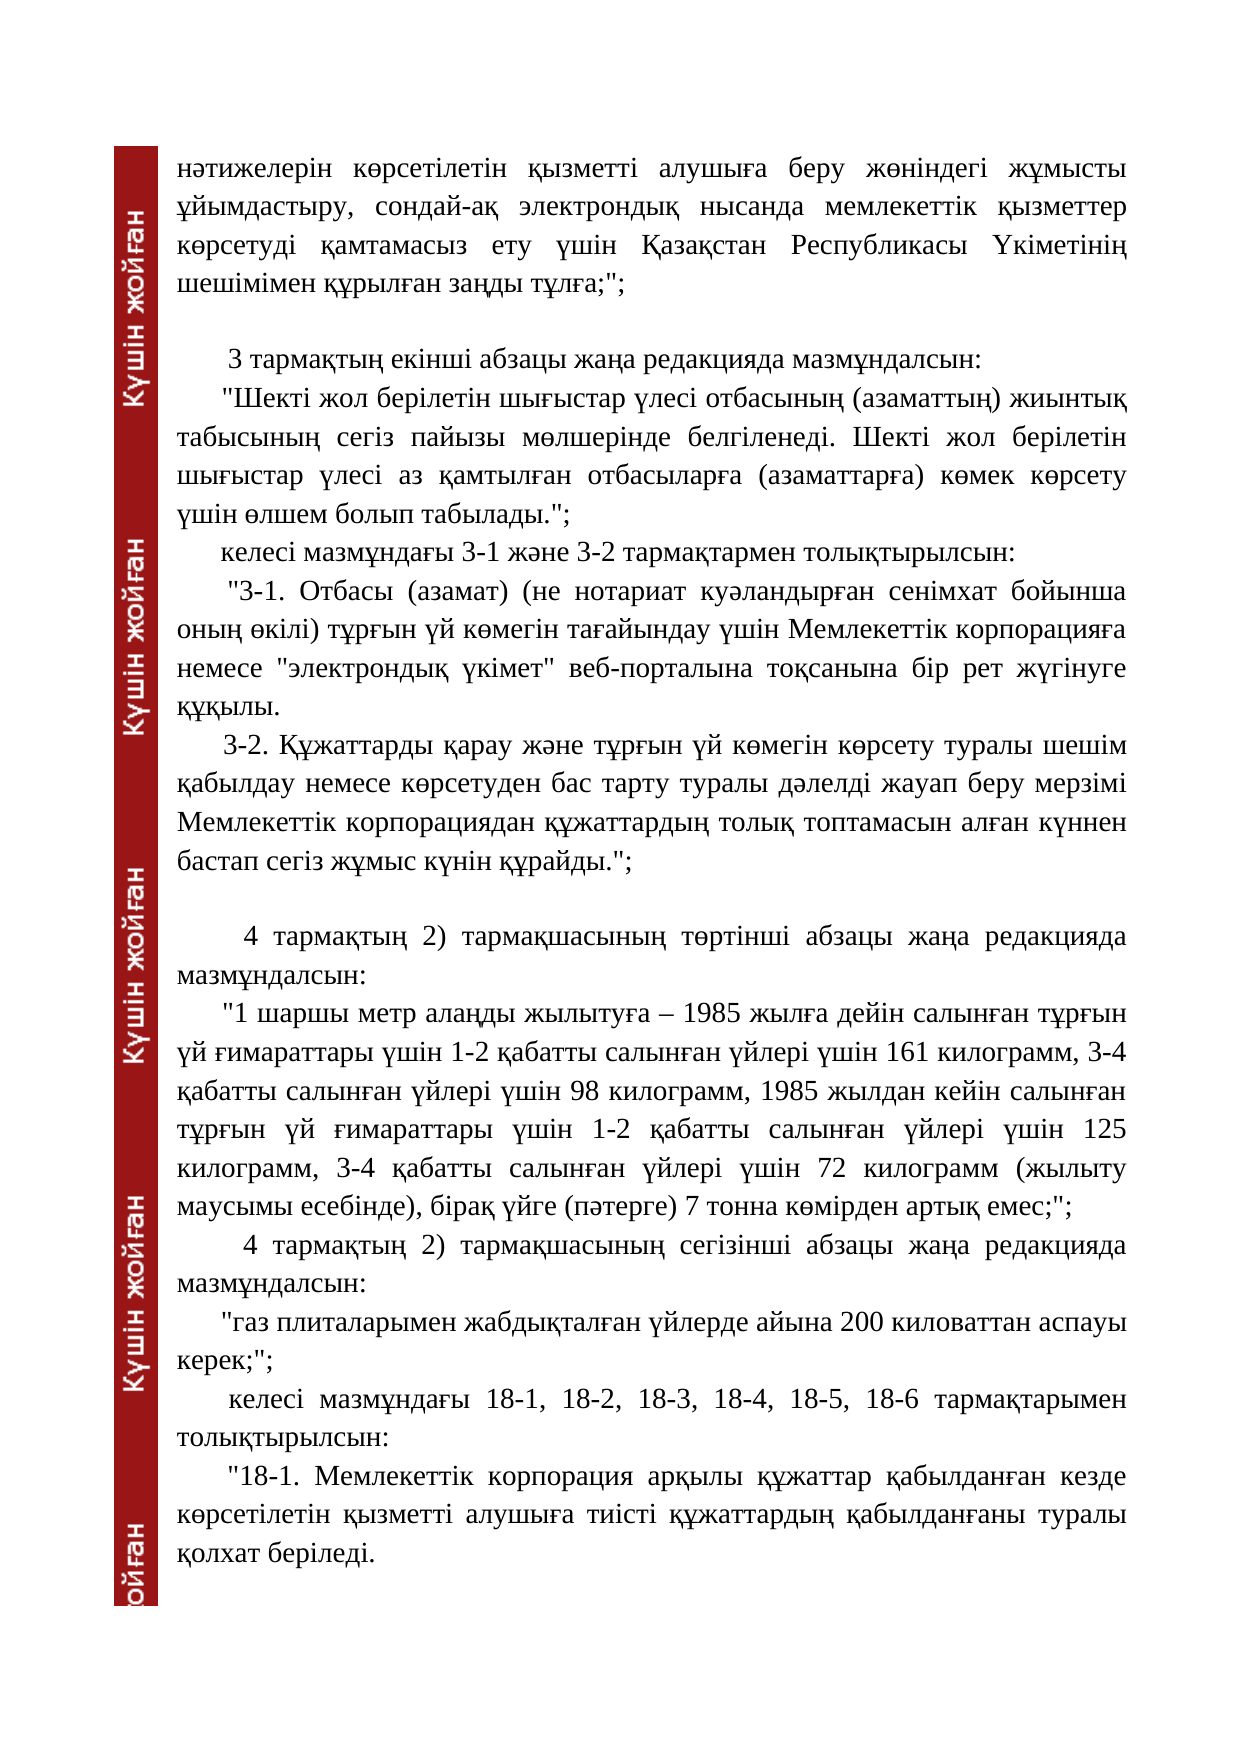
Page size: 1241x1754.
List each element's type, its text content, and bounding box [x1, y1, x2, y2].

picture [114, 299, 158, 342]
text 3-2. Құжаттарды қарау және тұрғын үй көмегін көрсету туралы шешім қабылдау немесе көрсетуден бас тарту туралы дәлелді жауап беру мерзімі Мемлекеттік корпорациядан құжаттардың толық топтамасын алған күннен бастап сегіз жұмыс күнін құрайды."; [112, 727, 1128, 876]
picture [114, 876, 158, 918]
text келесі мазмұндағы 18-1, 18-2, 18-3, 18-4, 18-5, 18-6 тармақтарымен толықтырылсын: [112, 1381, 1128, 1453]
picture [114, 1299, 158, 1304]
text келесі мазмұндағы 3-1 және 3-2 тармақтармен толықтырылсын: [112, 534, 1128, 568]
picture [114, 529, 158, 534]
picture [114, 1376, 158, 1381]
text "Шекті жол берілетін шығыстар үлесі отбасының (азаматтың) жиынтық табысының сегіз пайызы мөлшерінде белгіленеді. Шекті жол берілетін шығыстар үлесі аз қамтылған отбасыларға (азаматтарға) көмек көрсету үшін өлшем болып табылады."; [112, 380, 1128, 529]
text "18-1. Мемлекеттік корпорация арқылы құжаттар қабылданған кезде көрсетілетін қызметті алушыға тиісті құжаттардың қабылданғаны туралы қолхат беріледі. [112, 1458, 1128, 1569]
picture [114, 1222, 158, 1227]
picture [114, 991, 158, 996]
picture [114, 568, 158, 573]
picture [114, 1453, 158, 1458]
text 4 тармақтың 2) тармақшасының сегізінші абзацы жаңа редакцияда мазмұндалсын: [112, 1227, 1128, 1299]
text 3 тармақтың екінші абзацы жаңа редакцияда мазмұндалсын: [112, 342, 1128, 375]
text "газ плиталарымен жабдықталған үйлерде айына 200 киловаттан аспауы керек;"; [112, 1304, 1128, 1376]
picture [114, 1569, 158, 1606]
picture [114, 375, 158, 380]
text "3-1. Отбасы (азамат) (не нотариат куәландырған сенімхат бойынша оның өкілі) тұрғын үй көмегін тағайындау үшін Мемлекеттік корпорацияға немесе "электрондық үкімет" веб-порталына тоқсанына бір рет жүгінуге құқылы. [112, 573, 1128, 722]
picture [114, 146, 158, 150]
text 4 тармақтың 2) тармақшасының төртінші абзацы жаңа редакцияда мазмұндалсын: [112, 918, 1128, 991]
text "1 шаршы метр алаңды жылытуға – 1985 жылға дейін салынған тұрғын үй ғимараттары үшін 1-2 қабатты салынған үйлері үшін 161 килограмм, 3-4 қабатты салынған үйлері үшін 98 килограмм, 1985 жылдан кейін салынған тұрғын үй ғимараттары үшін 1-2 қабатты салынған үйлері үшін 125 килограмм, 3-4 қабатты салынған үйлері үшін 72 килограмм (жылыту маусымы есебінде), бірақ үйге (пәтерге) 7 тонна көмірден артық емес;"; [112, 996, 1128, 1222]
picture [114, 722, 158, 727]
